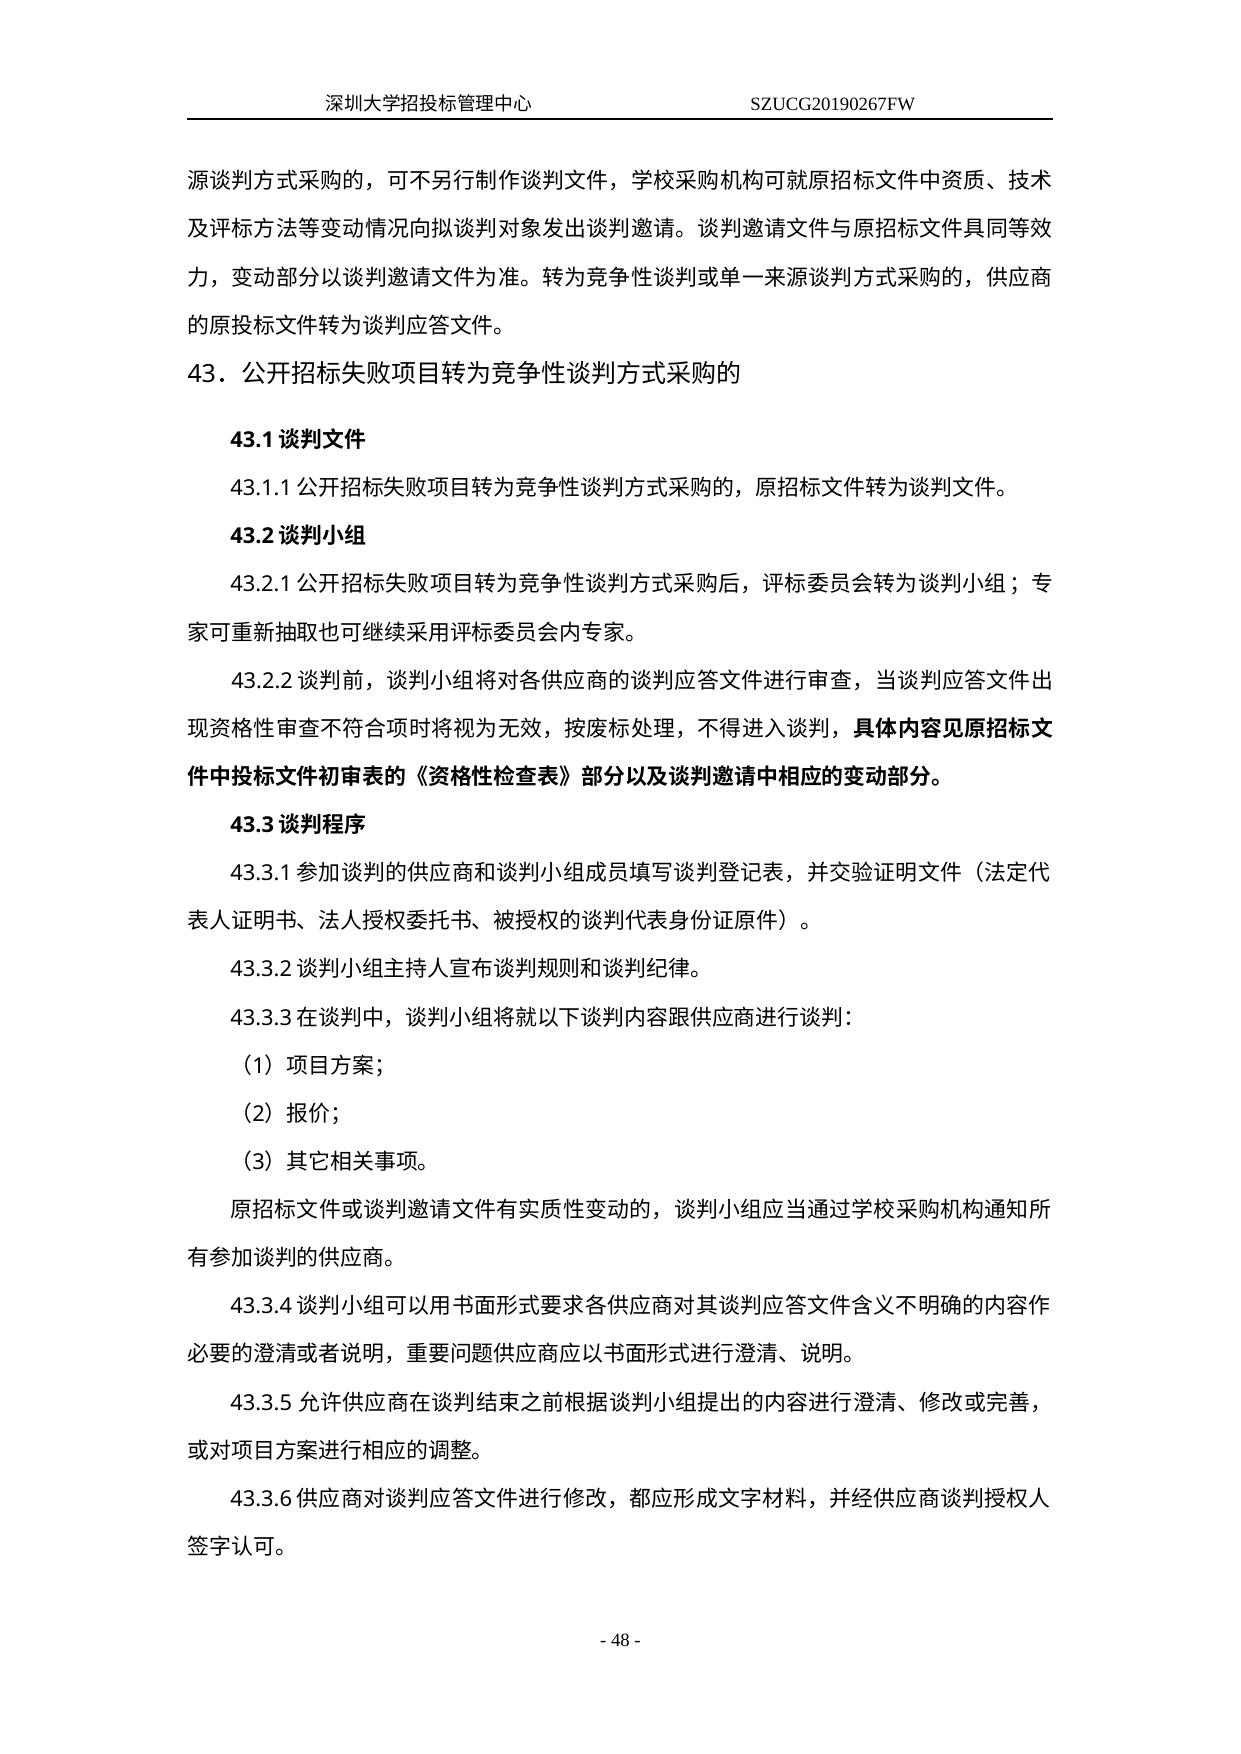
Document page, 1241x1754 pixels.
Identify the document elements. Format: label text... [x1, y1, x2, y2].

text （2）报价； [187, 1088, 1053, 1136]
text 43.3.6供应商对谈判应答文件进行修改，都应形成文字材料，并经供应商谈判授权人签字认可。 [187, 1473, 1053, 1569]
text 43.3.2谈判小组主持人宣布谈判规则和谈判纪律。 [187, 943, 1053, 991]
text 43.3.4谈判小组可以用书面形式要求各供应商对其谈判应答文件含义不明确的内容作必要的澄清或者说明，重要问题供应商应以书面形式进行澄清、说明。 [187, 1280, 1053, 1376]
text 43.3.5 允许供应商在谈判结束之前根据谈判小组提出的内容进行澄清、修改或完善，或对项目方案进行相应的调整。 [187, 1376, 1053, 1473]
text 43.3.1参加谈判的供应商和谈判小组成员填写谈判登记表，并交验证明文件（法定代表人证明书、法人授权委托书、被授权的谈判代表身份证原件）。 [187, 847, 1053, 943]
text 43.1谈判文件 [187, 414, 1053, 462]
text 43.2.2谈判前，谈判小组将对各供应商的谈判应答文件进行审查，当谈判应答文件出现资格性审查不符合项时将视为无效，按废标处理，不得进入谈判，具体内容见原招标文件中投标文件初审表的《资格性检查表》部分以及谈判邀请中相应的变动部分。 [187, 654, 1053, 799]
text 43．公开招标失败项目转为竞争性谈判方式采购的 [187, 348, 1053, 396]
text 原招标文件或谈判邀请文件有实质性变动的，谈判小组应当通过学校采购机构通知所有参加谈判的供应商。 [187, 1184, 1053, 1280]
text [187, 155, 1053, 348]
text （1）项目方案； [187, 1039, 1053, 1088]
text （3）其它相关事项。 [187, 1136, 1053, 1184]
text 43.1.1公开招标失败项目转为竞争性谈判方式采购的，原招标文件转为谈判文件。 [187, 462, 1053, 510]
text 43.3谈判程序 [187, 799, 1053, 847]
text 43.2谈判小组 [187, 510, 1053, 558]
text 43.3.3在谈判中，谈判小组将就以下谈判内容跟供应商进行谈判： [187, 991, 1053, 1039]
text 43.2.1公开招标失败项目转为竞争性谈判方式采购后，评标委员会转为谈判小组；专家可重新抽取也可继续采用评标委员会内专家。 [187, 558, 1053, 654]
